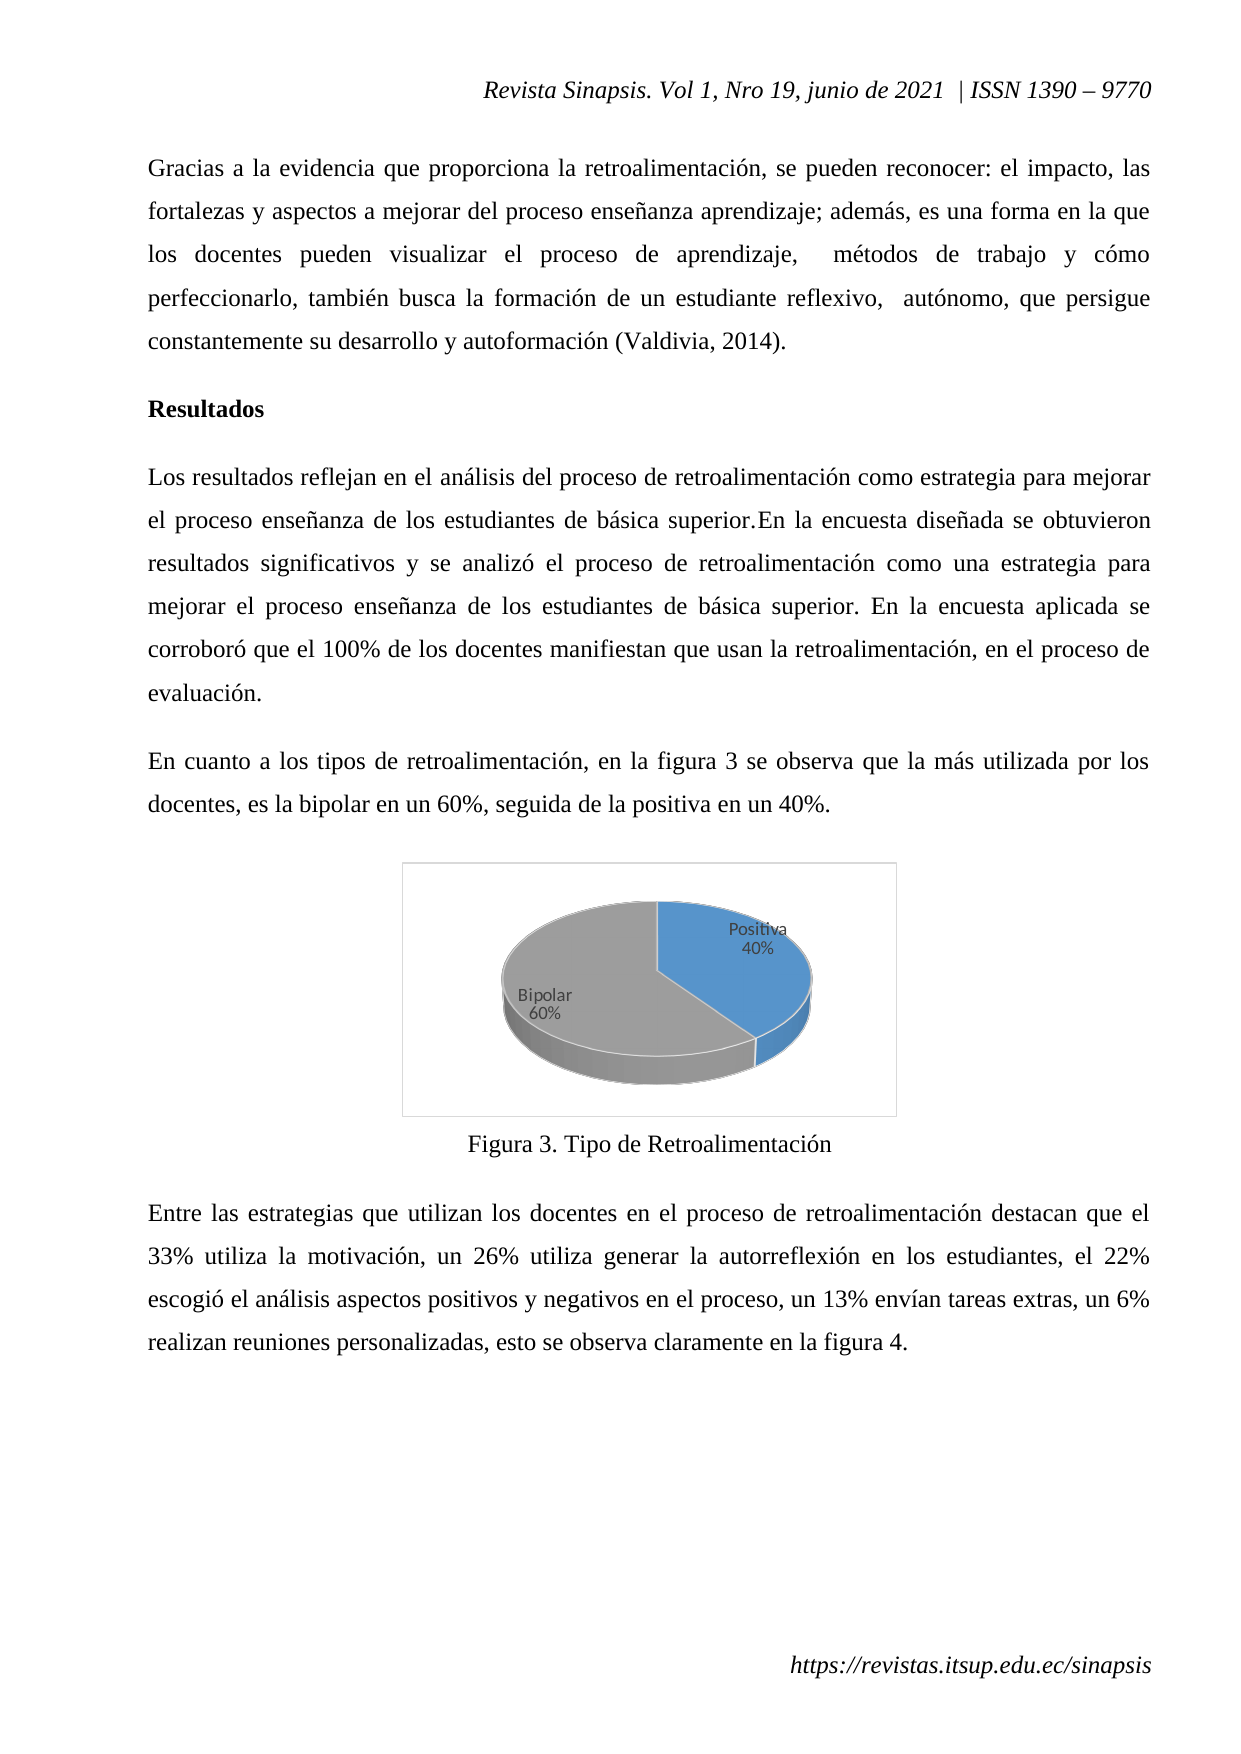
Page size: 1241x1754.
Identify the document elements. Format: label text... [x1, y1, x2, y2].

text Resultados [148, 394, 1152, 423]
text Entre las estrategias que utilizan los docentes en el proceso de retroalimentación destacan que el 33% utiliza la motivación, un 26% utiliza generar la autorreflexión en los estudiantes, el 22% escogió el análisis aspectos positivos y negativos en el proceso, un 13% envían tareas extras, un 6% realizan reuniones personalizadas, esto se observa claramente en la figura 4. [148, 1198, 1152, 1356]
text En cuanto a los tipos de retroalimentación, en la figura 3 se observa que la más utilizada por los docentes, es la bipolar en un 60%, seguida de la positiva en un 40%. [148, 746, 1152, 818]
text Gracias a la evidencia que proporciona la retroalimentación, se pueden reconocer: el impacto, las fortalezas y aspectos a mejorar del proceso enseñanza aprendizaje; además, es una forma en la que los docentes pueden visualizar el proceso de aprendizaje, métodos de trabajo y cómo perfeccionarlo, también busca la formación de un estudiante reflexivo, autónomo, que persigue constantemente su desarrollo y autoformación . [148, 153, 1152, 354]
text Los resultados reflejan en el análisis del proceso de retroalimentación como estrategia para mejorar el proceso enseñanza de los estudiantes de básica superior.En la encuesta diseñada se obtuvieron resultados significativos y se analizó el proceso de retroalimentación como una estrategia para mejorar el proceso enseñanza de los estudiantes de básica superior. En la encuesta aplicada se corroboró que el 100% de los docentes manifiestan que usan la retroalimentación, en el proceso de evaluación. [148, 462, 1152, 706]
text Figura 3. Tipo de Retroalimentación [148, 1129, 1152, 1158]
